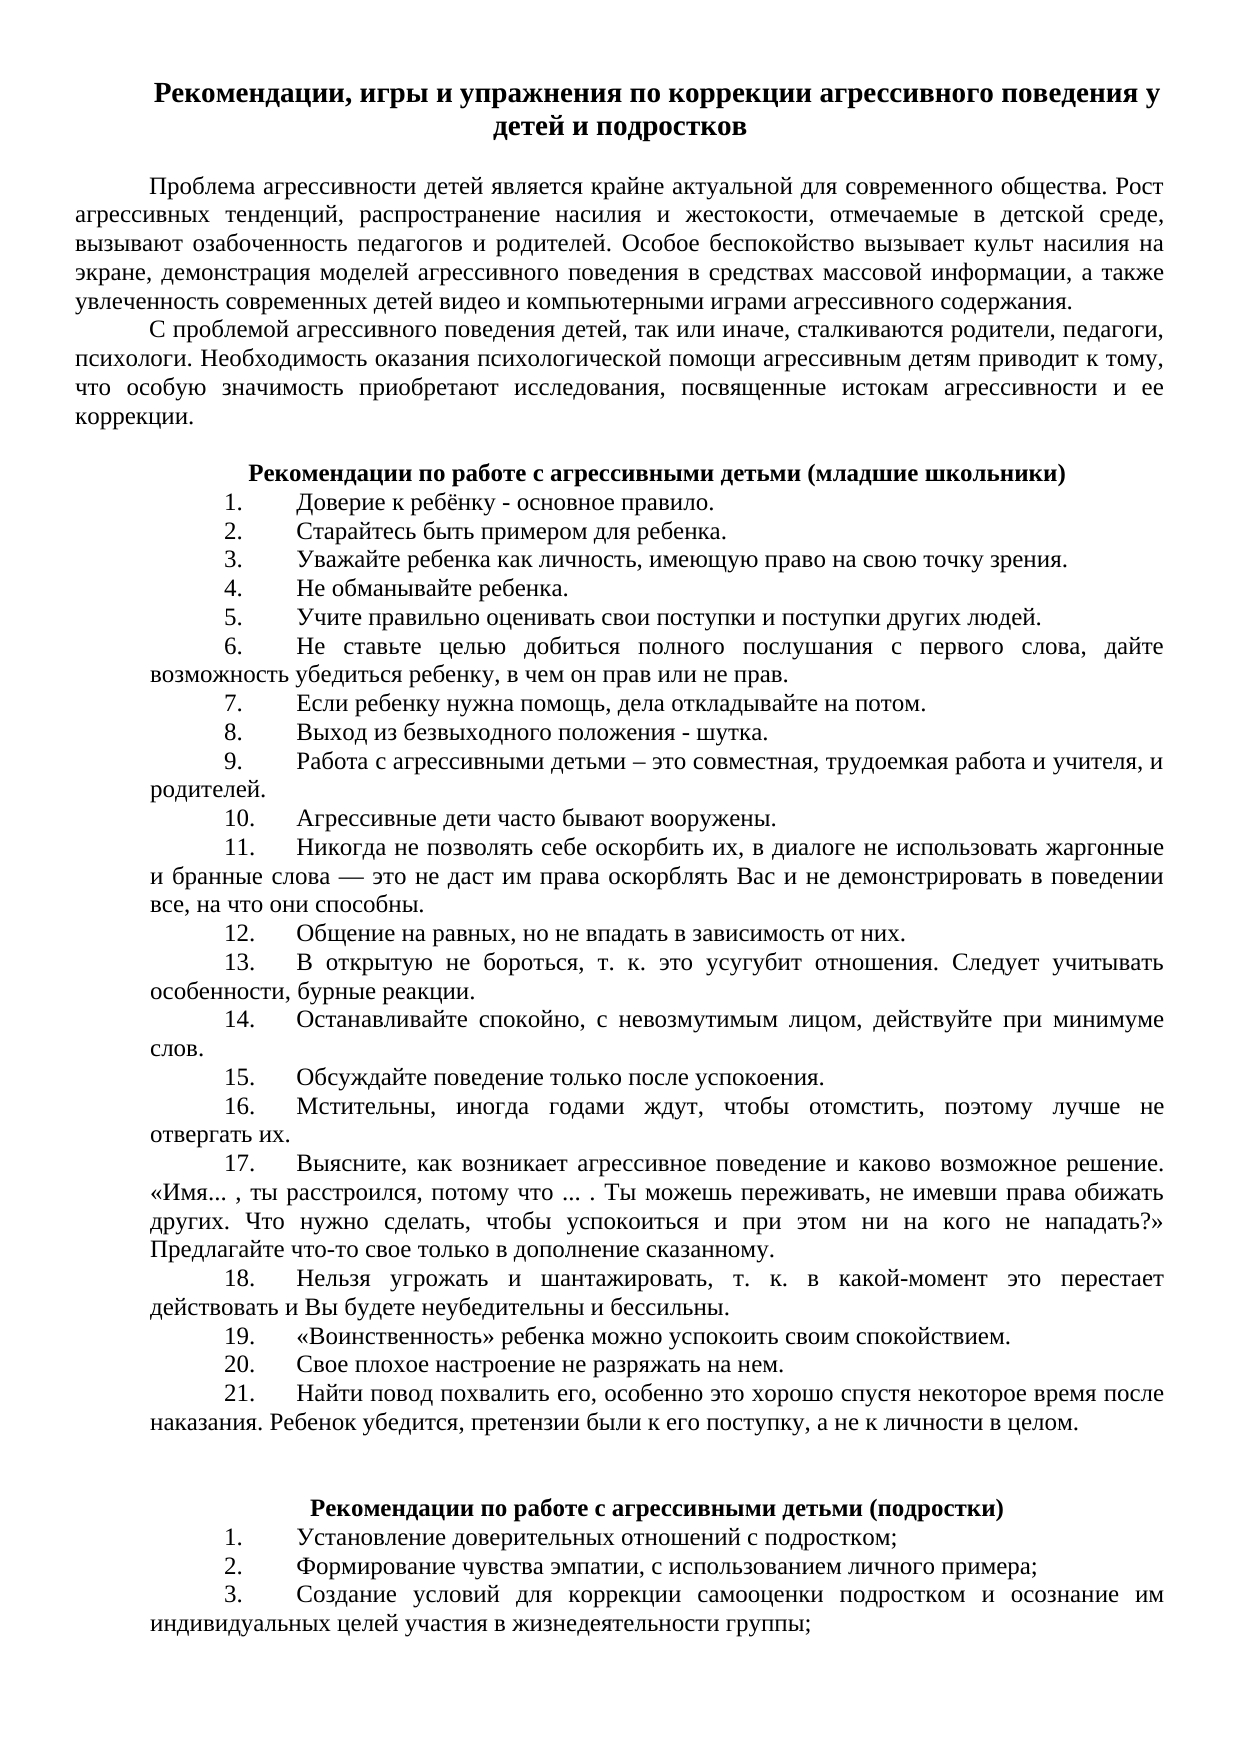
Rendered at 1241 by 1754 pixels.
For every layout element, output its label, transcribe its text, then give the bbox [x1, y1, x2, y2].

list Старайтесь быть примером для ребенка. [150, 516, 1165, 544]
list Останавливайте спокойно, с невозмутимым лицом, действуйте при минимуме слов. [150, 1004, 1165, 1062]
list Нельзя угрожать и шантажировать, т. к. в какой-момент это перестает действовать и Вы будете неубедительны и бессильны. [150, 1263, 1165, 1321]
text Проблема агрессивности детей является крайне актуальной для современного общества. Рост агрессивных тенденций, распространение насилия и жестокости, отмечаемые в детской среде, вызывают озабоченность педагогов и родителей. Особое беспокойство вызывает культ насилия на экране, демонстрация моделей агрессивного поведения в средствах массовой информации, а также увлеченность современных детей видео и компьютерными играми агрессивного содержания. [75, 171, 1165, 314]
list В открытую не бороться, т. к. это усугубит отношения. Следует учитывать особенности, бурные реакции. [150, 947, 1165, 1004]
list Никогда не позволять себе оскорбить их, в диалоге не использовать жаргонные и бранные слова — это не даст им права оскорблять Вас и не демонстрировать в поведении все, на что они способны. [150, 832, 1165, 918]
list Не обманывайте ребенка. [150, 573, 1165, 602]
list Учите правильно оценивать свои поступки и поступки других людей. [150, 602, 1165, 631]
list Мстительны, иногда годами ждут, чтобы отомстить, поэтому лучше не отвергать их. [150, 1091, 1165, 1148]
list «Воинственность» ребенка можно успокоить своим спокойствием. [150, 1321, 1165, 1349]
list Общение на равных, но не впадать в зависимость от них. [150, 918, 1165, 947]
text Рекомендации, игры и упражнения по коррекции агрессивного поведения у детей и подростков [75, 75, 1165, 142]
list Обсуждайте поведение только после успокоения. [150, 1062, 1165, 1091]
list Создание условий для коррекции самооценки подростком и осознание им индивидуальных целей участия в жизнедеятельности группы; [150, 1579, 1165, 1637]
list Установление доверительных отношений с подростком; [150, 1522, 1165, 1551]
text Рекомендации по работе с агрессивными детьми (младшие школьники) [75, 458, 1165, 487]
list Выход из безвыходного положения - шутка. [150, 717, 1165, 746]
list Найти повод похвалить его, особенно это хорошо спустя некоторое время после наказания. Ребенок убедится, претензии были к его поступку, а не к личности в целом. [150, 1378, 1165, 1436]
list Свое плохое настроение не разряжать на нем. [150, 1349, 1165, 1378]
list Уважайте ребенка как личность, имеющую право на свою точку зрения. [150, 544, 1165, 573]
list Если ребенку нужна помощь, дела откладывайте на потом. [150, 688, 1165, 717]
list Выясните, как возникает агрессивное поведение и каково возможное решение. «Имя... , ты расстроился, потому что ... . Ты можешь переживать, не имевши права обижать других. Что нужно сделать, чтобы успокоиться и при этом ни на кого не нападать?» Предлагайте что-то свое только в дополнение сказанному. [150, 1148, 1165, 1263]
text Рекомендации по работе с агрессивными детьми (подростки) [75, 1493, 1165, 1522]
text С проблемой агрессивного поведения детей, так или иначе, сталкиваются родители, педагоги, психологи. Необходимость оказания психологической помощи агрессивным детям приводит к тому, что особую значимость приобретают исследования, посвященные истокам агрессивности и ее коррекции. [75, 314, 1165, 429]
list Доверие к ребёнку - основное правило. [150, 487, 1165, 516]
list Работа с агрессивными детьми – это совместная, трудоемкая работа и учителя, и родителей. [150, 746, 1165, 803]
list Не ставьте целью добиться полного послушания с первого слова, дайте возможность убедиться ребенку, в чем он прав или не прав. [150, 631, 1165, 688]
list Формирование чувства эмпатии, с использованием личного примера; [150, 1551, 1165, 1579]
list Агрессивные дети часто бывают вооружены. [150, 803, 1165, 832]
